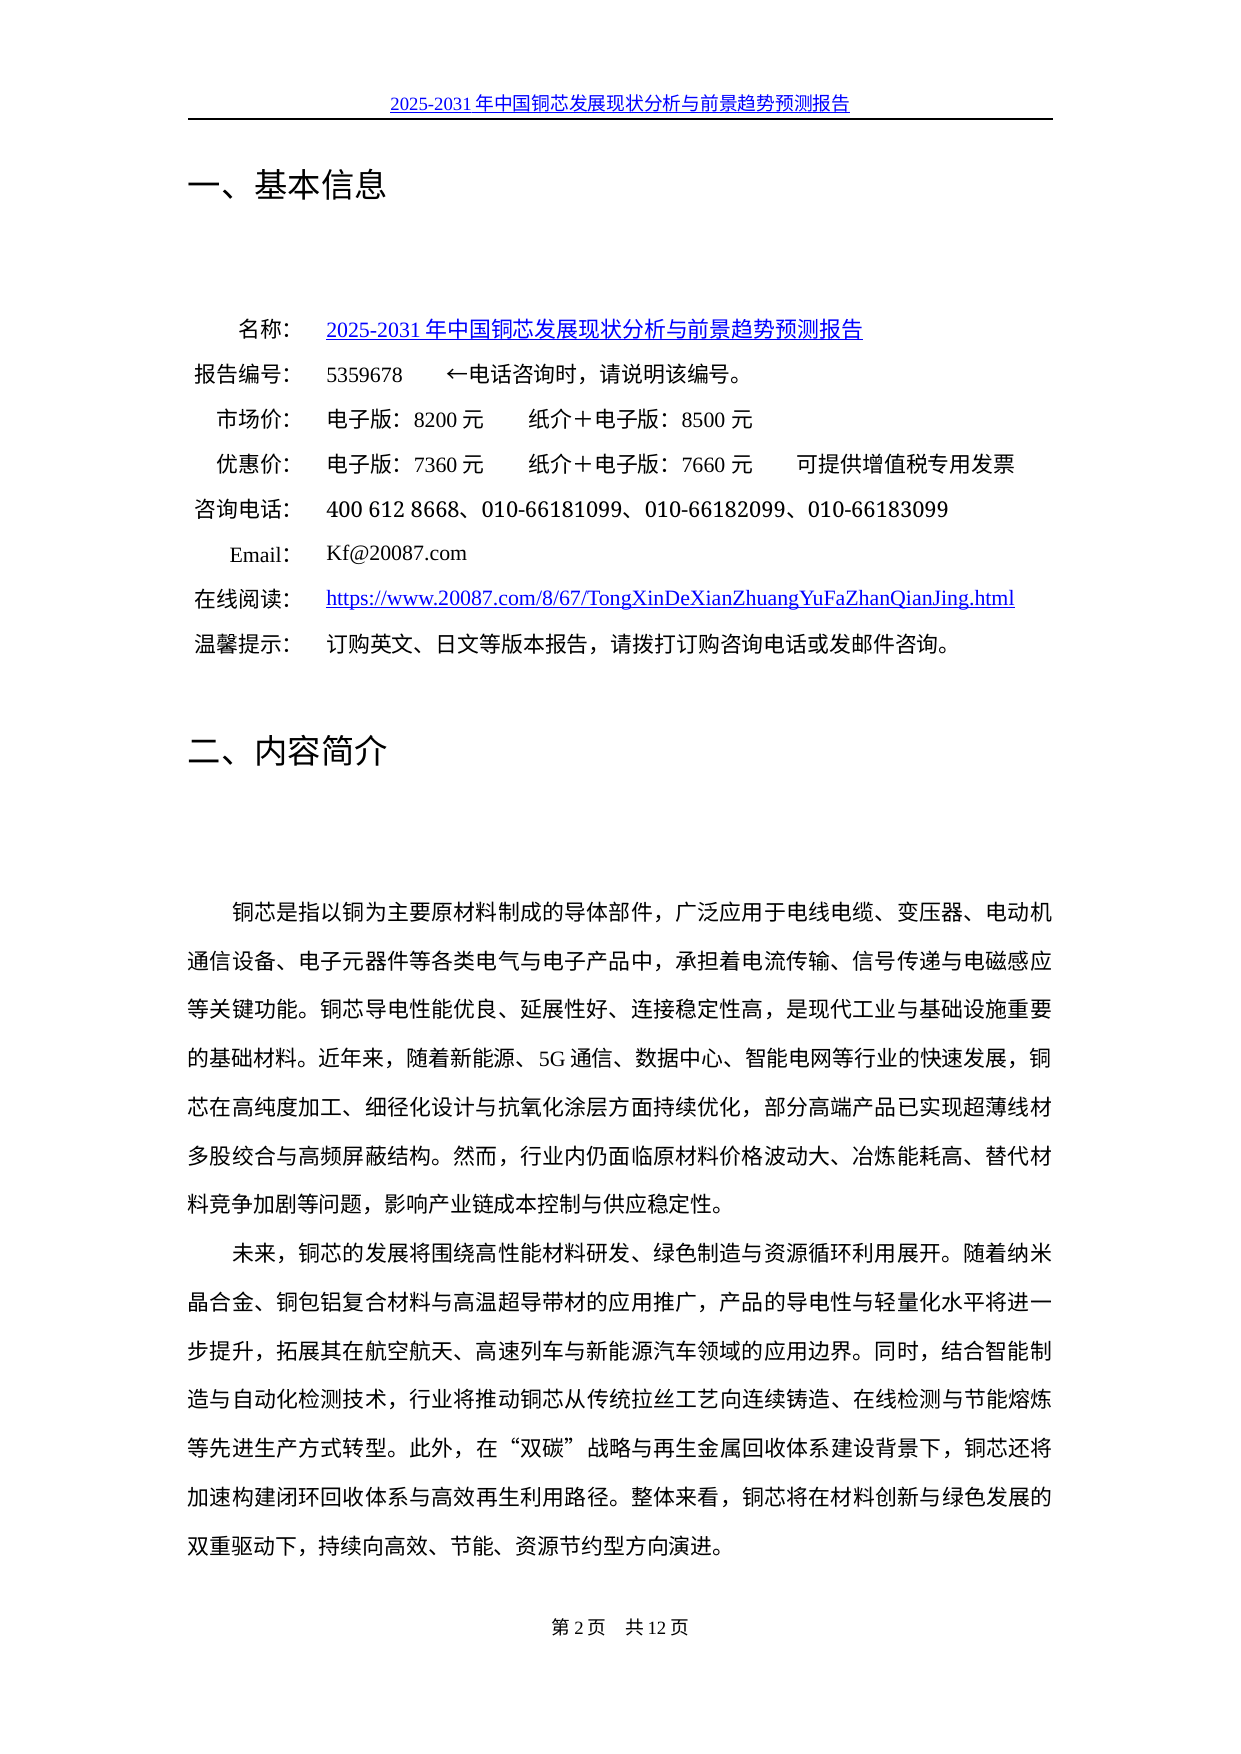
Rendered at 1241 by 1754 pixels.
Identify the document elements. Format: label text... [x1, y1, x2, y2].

table_cell Email： [167, 537, 315, 582]
table_header 2025-2031年中国铜芯发展现状分析与前景趋势预测报告 [315, 312, 1073, 357]
table_cell 优惠价： [167, 447, 315, 492]
table_cell [315, 582, 1073, 627]
table_cell 报告编号： [167, 357, 315, 402]
table_cell 在线阅读： [167, 582, 315, 627]
table_cell 咨询电话： [167, 492, 315, 537]
title 二、内容简介 [187, 717, 1053, 782]
table_cell 电子版：8200 元 纸介＋电子版：8500 元 [315, 402, 1073, 447]
table_cell 5359678 ←电话咨询时，请说明该编号。 [315, 357, 1073, 402]
table_cell 温馨提示： [167, 627, 315, 672]
table_cell Kf@20087.com [315, 537, 1073, 582]
table_cell 电子版：7360 元 纸介＋电子版：7660 元 可提供增值税专用发票 [315, 447, 1073, 492]
table_header 名称： [167, 312, 315, 357]
title 一、基本信息 [187, 150, 1053, 215]
table_cell 市场价： [167, 402, 315, 447]
table_cell 400 612 8668、010-66181099、010-66182099、010-66183099 [315, 492, 1073, 537]
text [187, 894, 1053, 1561]
table_cell 订购英文、日文等版本报告，请拨打订购咨询电话或发邮件咨询。 [315, 627, 1073, 672]
